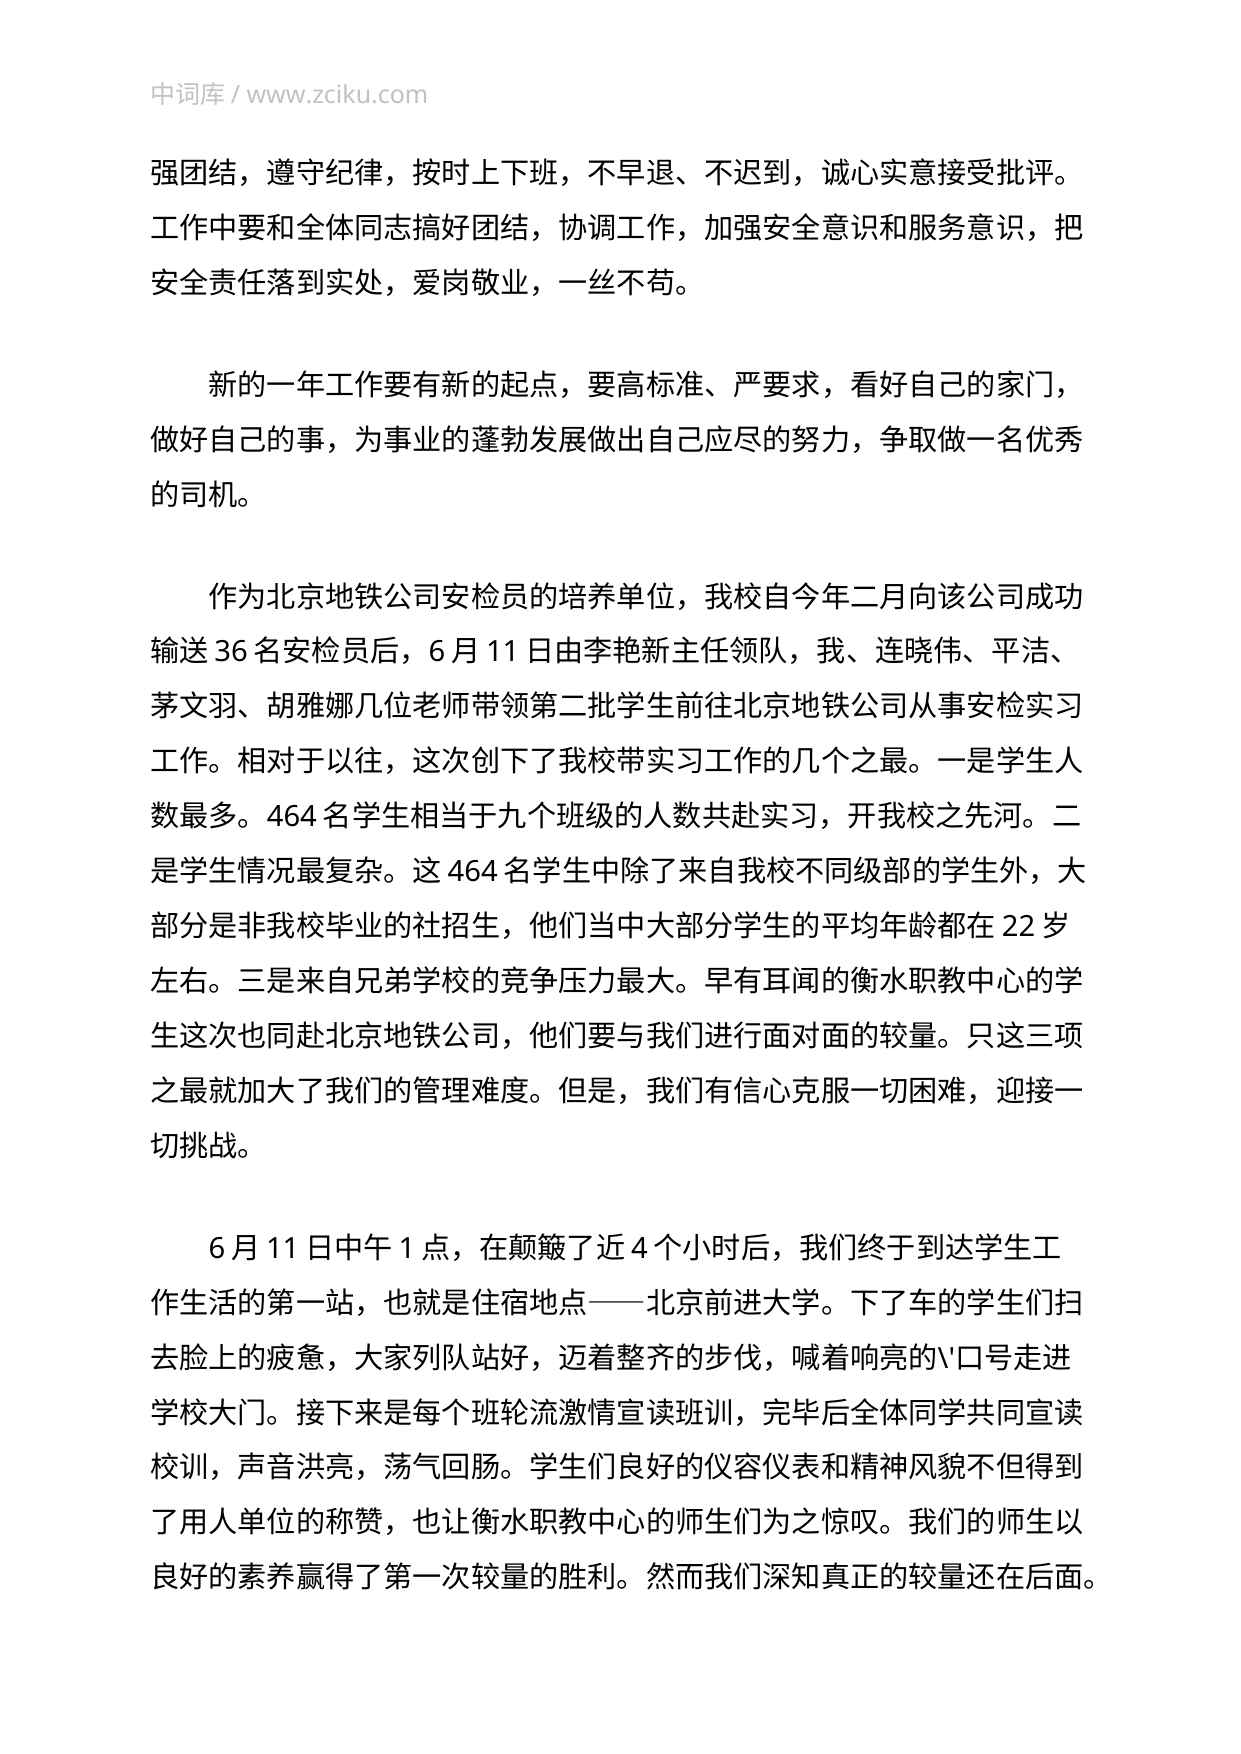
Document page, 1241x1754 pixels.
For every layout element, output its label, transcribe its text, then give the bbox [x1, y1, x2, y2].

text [150, 150, 1090, 302]
text 6月11日中午1点，在颠簸了近4个小时后，我们终于到达学生工作生活的第一站，也就是住宿地点――北京前进大学。下了车的学生们扫去脸上的疲惫，大家列队站好，迈着整齐的步伐，喊着响亮的\'口号走进学校大门。接下来是每个班轮流激情宣读班训，完毕后全体同学共同宣读校训，声音洪亮，荡气回肠。学生们良好的仪容仪表和精神风貌不但得到了用人单位的称赞，也让衡水职教中心的师生们为之惊叹。我们的师生以良好的素养赢得了第一次较量的胜利。然而我们深知真正的较量还在后面。 [150, 1224, 1090, 1596]
text 作为北京地铁公司安检员的培养单位，我校自今年二月向该公司成功输送36名安检员后，6月11日由李艳新主任领队，我、连晓伟、平洁、茅文羽、胡雅娜几位老师带领第二批学生前往北京地铁公司从事安检实习工作。相对于以往，这次创下了我校带实习工作的几个之最。一是学生人数最多。464名学生相当于九个班级的人数共赴实习，开我校之先河。二是学生情况最复杂。这464名学生中除了来自我校不同级部的学生外，大部分是非我校毕业的社招生，他们当中大部分学生的平均年龄都在22岁左右。三是来自兄弟学校的竞争压力最大。早有耳闻的衡水职教中心的学生这次也同赴北京地铁公司，他们要与我们进行面对面的较量。只这三项之最就加大了我们的管理难度。但是，我们有信心克服一切困难，迎接一切挑战。 [150, 573, 1090, 1165]
text 新的一年工作要有新的起点，要高标准、严要求，看好自己的家门，做好自己的事，为事业的蓬勃发展做出自己应尽的努力，争取做一名优秀的司机。 [150, 362, 1090, 514]
